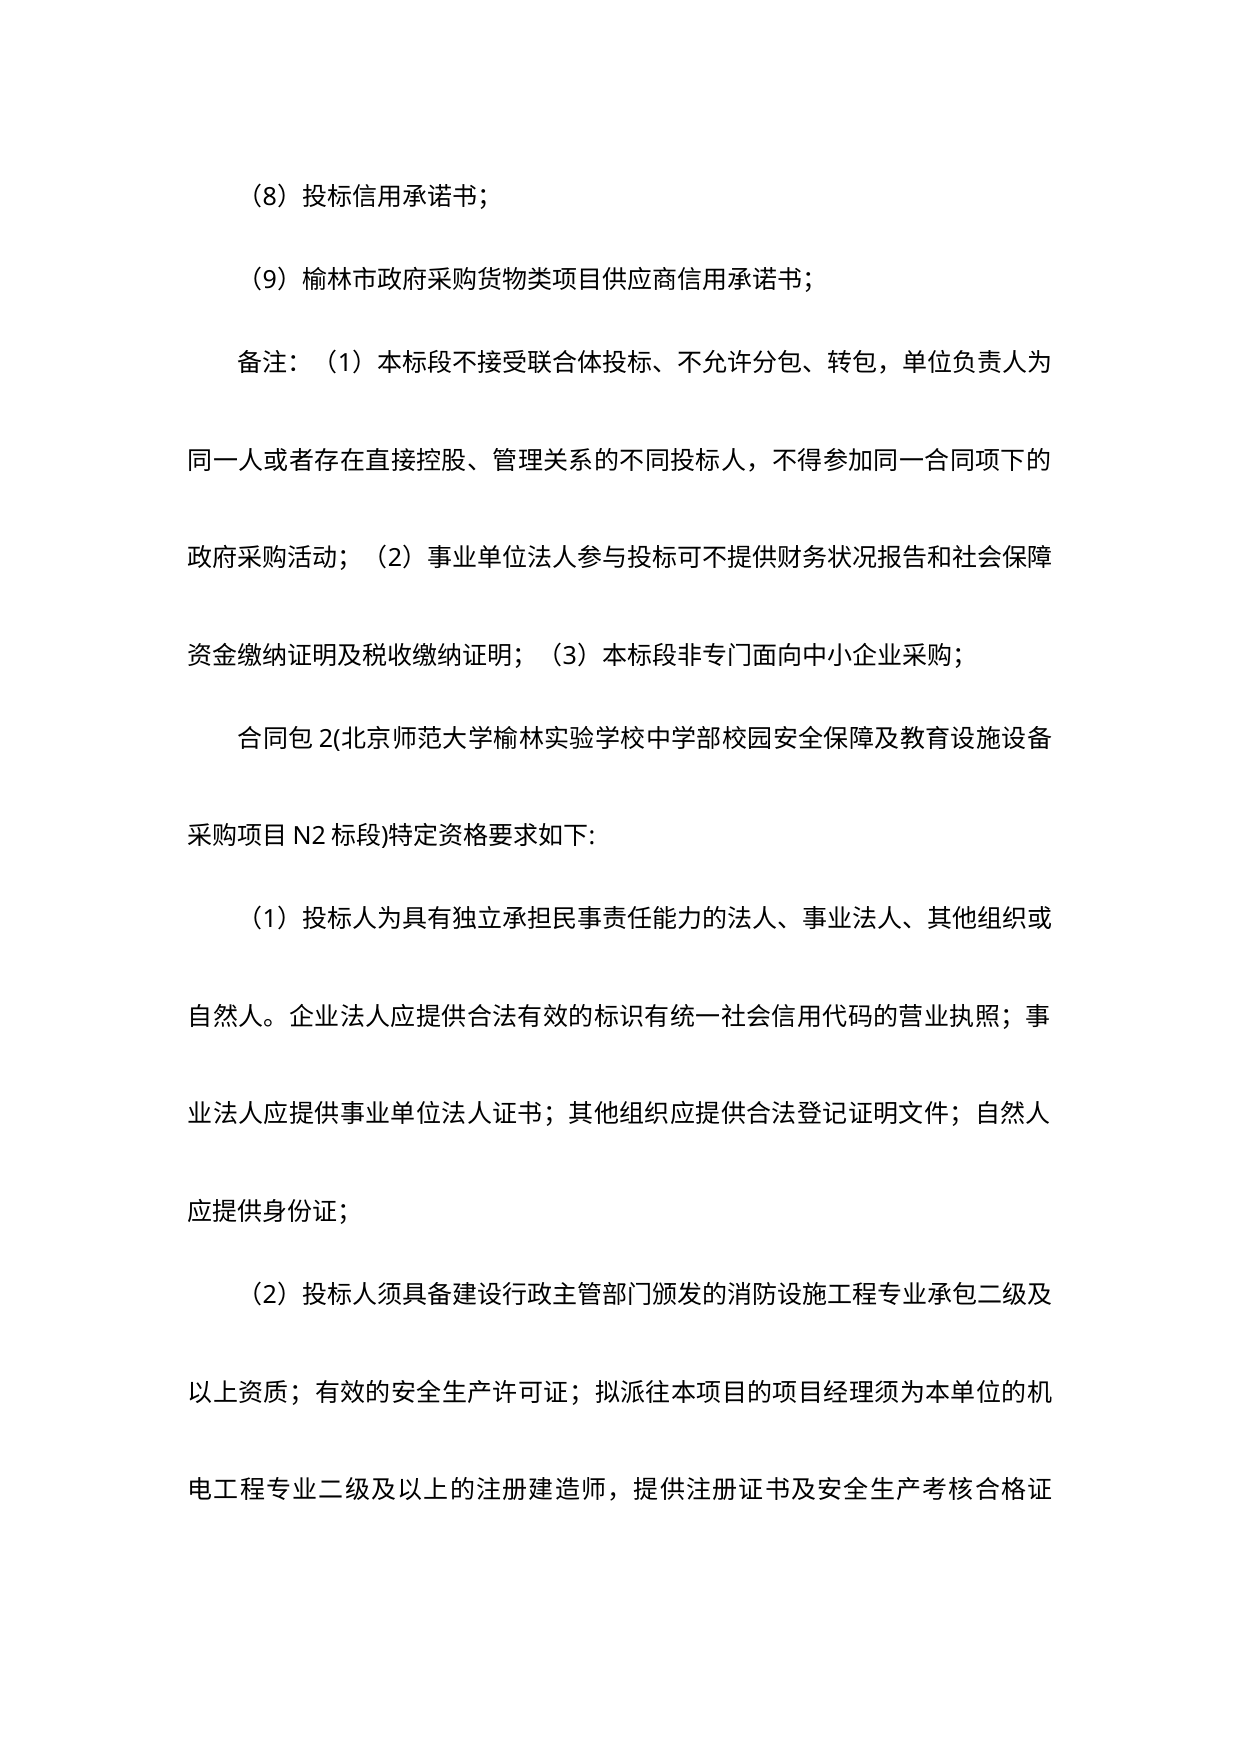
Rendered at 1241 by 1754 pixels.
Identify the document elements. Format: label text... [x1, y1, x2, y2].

text 合同包2(北京师范大学榆林实验学校中学部校园安全保障及教育设施设备采购项目N2标段)特定资格要求如下: [187, 704, 1053, 866]
list （9）榆林市政府采购货物类项目供应商信用承诺书； [187, 245, 1053, 310]
list （8）投标信用承诺书； [187, 162, 1053, 227]
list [187, 1260, 1053, 1520]
list （1）投标人为具有独立承担民事责任能力的法人、事业法人、其他组织或自然人。企业法人应提供合法有效的标识有统一社会信用代码的营业执照；事业法人应提供事业单位法人证书；其他组织应提供合法登记证明文件；自然人应提供身份证； [187, 884, 1053, 1242]
list 备注：（1）本标段不接受联合体投标、不允许分包、转包，单位负责人为同一人或者存在直接控股、管理关系的不同投标人，不得参加同一合同项下的政府采购活动；（2）事业单位法人参与投标可不提供财务状况报告和社会保障资金缴纳证明及税收缴纳证明；（3）本标段非专门面向中小企业采购； [187, 328, 1053, 686]
